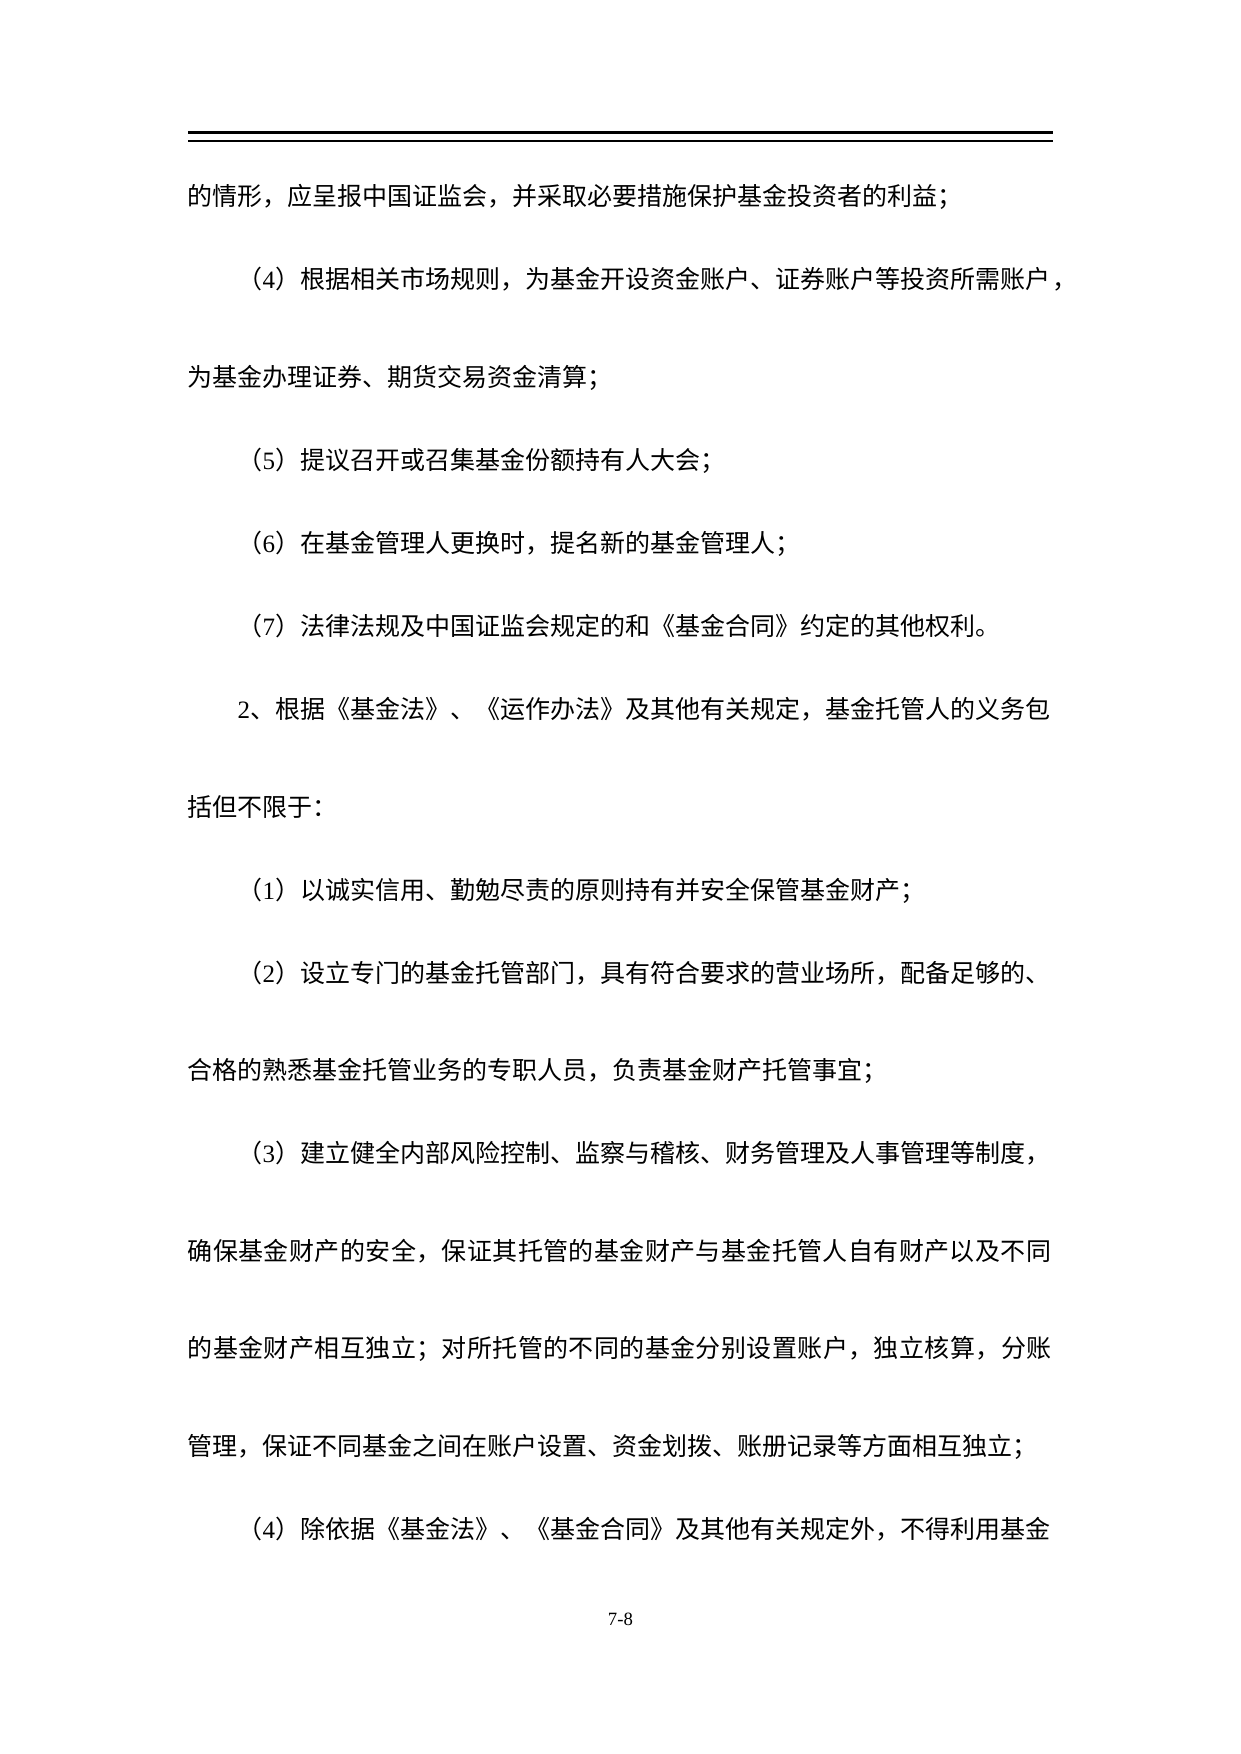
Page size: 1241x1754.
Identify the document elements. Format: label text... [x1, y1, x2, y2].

text 2、根据《基金法》、《运作办法》及其他有关规定，基金托管人的义务包括但不限于： [187, 675, 1053, 838]
text （6）在基金管理人更换时，提名新的基金管理人； [187, 509, 1053, 574]
text （3）建立健全内部风险控制、监察与稽核、财务管理及人事管理等制度，确保基金财产的安全，保证其托管的基金财产与基金托管人自有财产以及不同的基金财产相互独立；对所托管的不同的基金分别设置账户，独立核算，分账管理，保证不同基金之间在账户设置、资金划拨、账册记录等方面相互独立； [187, 1119, 1053, 1477]
text （4）根据相关市场规则，为基金开设资金账户、证券账户等投资所需账户，为基金办理证券、期货交易资金清算； [187, 245, 1053, 408]
text （7）法律法规及中国证监会规定的和《基金合同》约定的其他权利。 [187, 592, 1053, 657]
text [187, 162, 1053, 227]
text （5）提议召开或召集基金份额持有人大会； [187, 426, 1053, 491]
text （2）设立专门的基金托管部门，具有符合要求的营业场所，配备足够的、合格的熟悉基金托管业务的专职人员，负责基金财产托管事宜； [187, 939, 1053, 1101]
text （1）以诚实信用、勤勉尽责的原则持有并安全保管基金财产； [187, 856, 1053, 921]
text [187, 1495, 1053, 1560]
